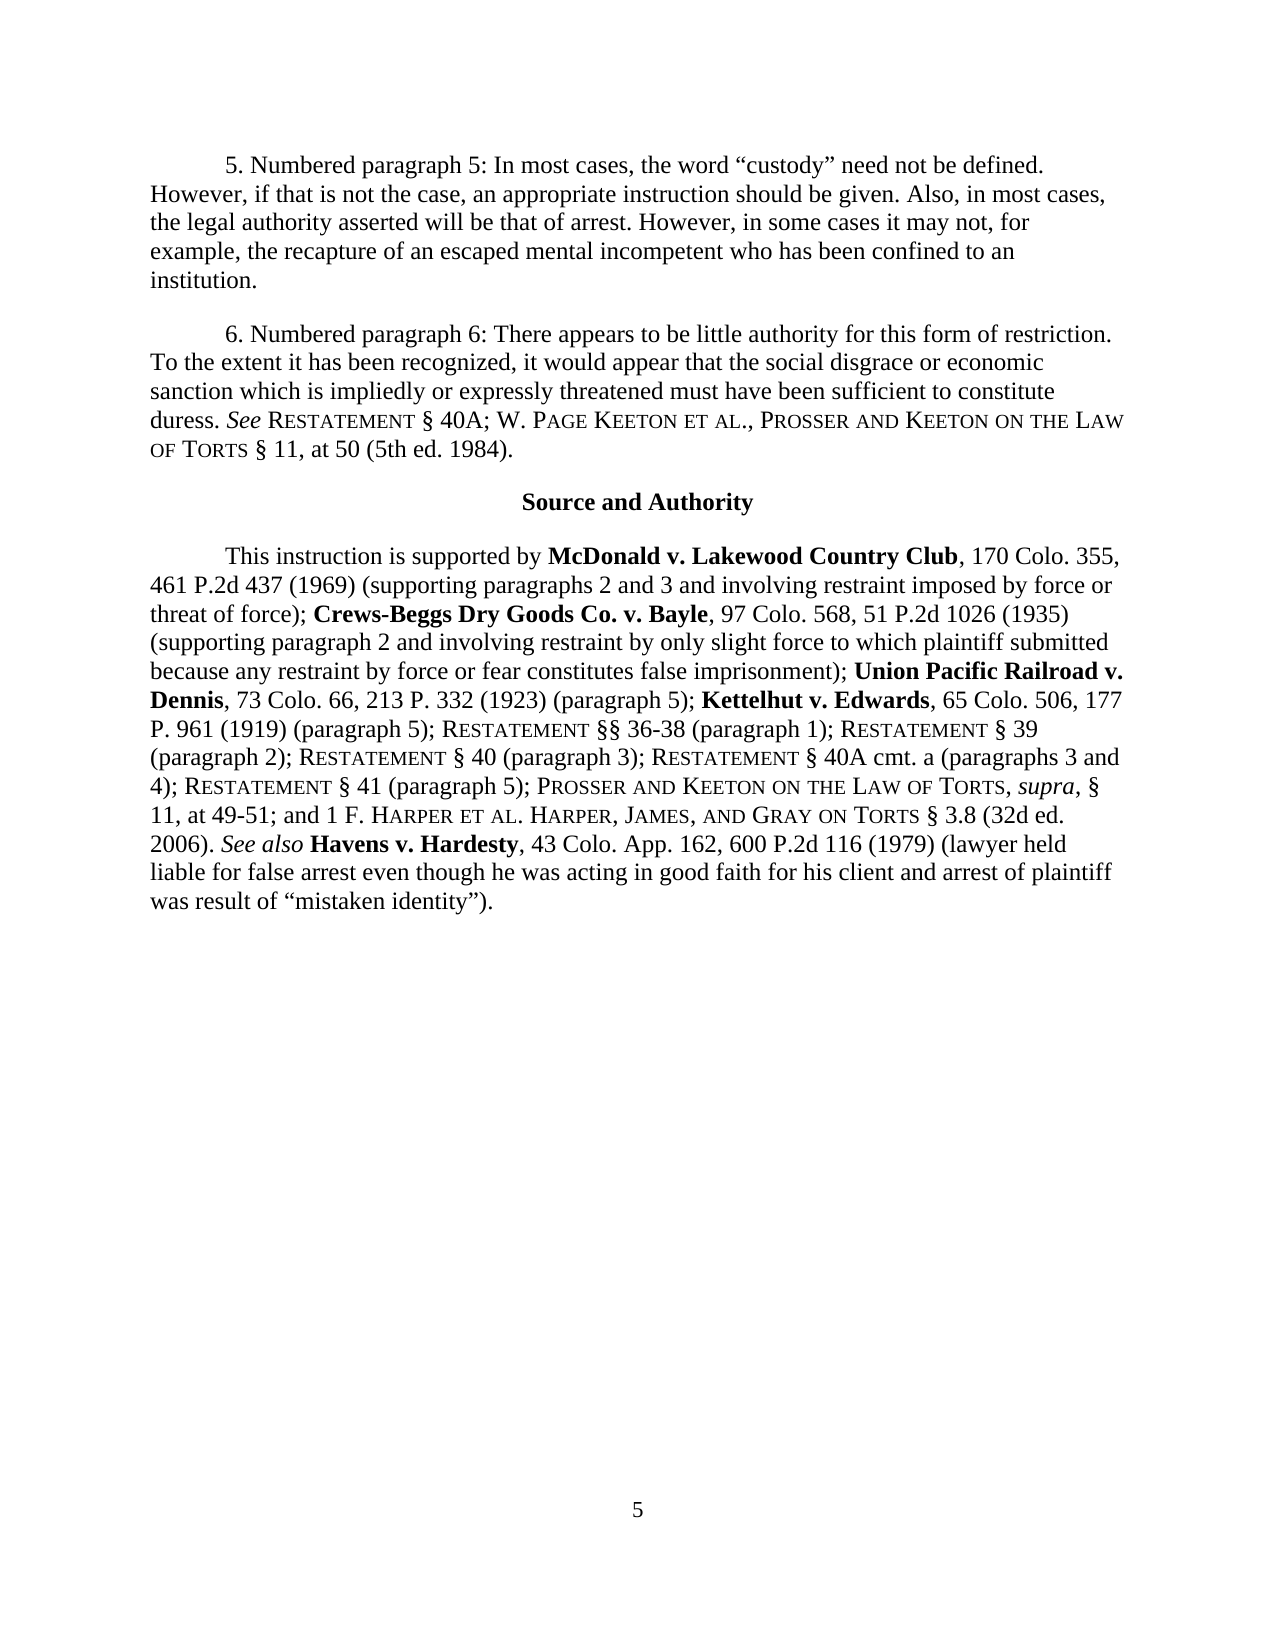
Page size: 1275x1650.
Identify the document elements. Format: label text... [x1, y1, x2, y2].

text 6. Numbered paragraph 6: There appears to be little authority for this form of restriction. To the extent it has been recognized, it would appear that the social disgrace or economic sanction which is impliedly or expressly threatened must have been sufficient to constitute duress. See Restatement § 40A; W. Page Keeton et al., Prosser and Keeton on the Law of Torts § 11, at 50 (5th ed. 1984). [150, 319, 1125, 462]
text This instruction is supported by McDonald v. Lakewood Country Club, 170 Colo. 355, 461 P.2d 437 (1969) (supporting paragraphs 2 and 3 and involving restraint imposed by force or threat of force); Crews-Beggs Dry Goods Co. v. Bayle, 97 Colo. 568, 51 P.2d 1026 (1935) (supporting paragraph 2 and involving restraint by only slight force to which plaintiff submitted because any restraint by force or fear constitutes false imprisonment); Union Pacific Railroad v. Dennis, 73 Colo. 66, 213 P. 332 (1923) (paragraph 5); Kettelhut v. Edwards, 65 Colo. 506, 177 P. 961 (1919) (paragraph 5); Restatement §§ 36-38 (paragraph 1); Restatement § 39 (paragraph 2); Restatement § 40 (paragraph 3); Restatement § 40A cmt. a (paragraphs 3 and 4); Restatement § 41 (paragraph 5); Prosser and Keeton on the Law of Torts, supra, § 11, at 49-51; and 1 F. Harper et al. Harper, James, and Gray on Torts § 3.8 (32d ed. 2006). See also Havens v. Hardesty, 43 Colo. App. 162, 600 P.2d 116 (1979) (lawyer held liable for false arrest even though he was acting in good faith for his client and arrest of plaintiff was result of “mistaken identity”). [150, 541, 1125, 915]
text Source and Authority [150, 487, 1125, 516]
text 5. Numbered paragraph 5: In most cases, the word “custody” need not be defined. However, if that is not the case, an appropriate instruction should be given. Also, in most cases, the legal authority asserted will be that of arrest. However, in some cases it may not, for example, the recapture of an escaped mental incompetent who has been confined to an institution. [150, 150, 1125, 294]
